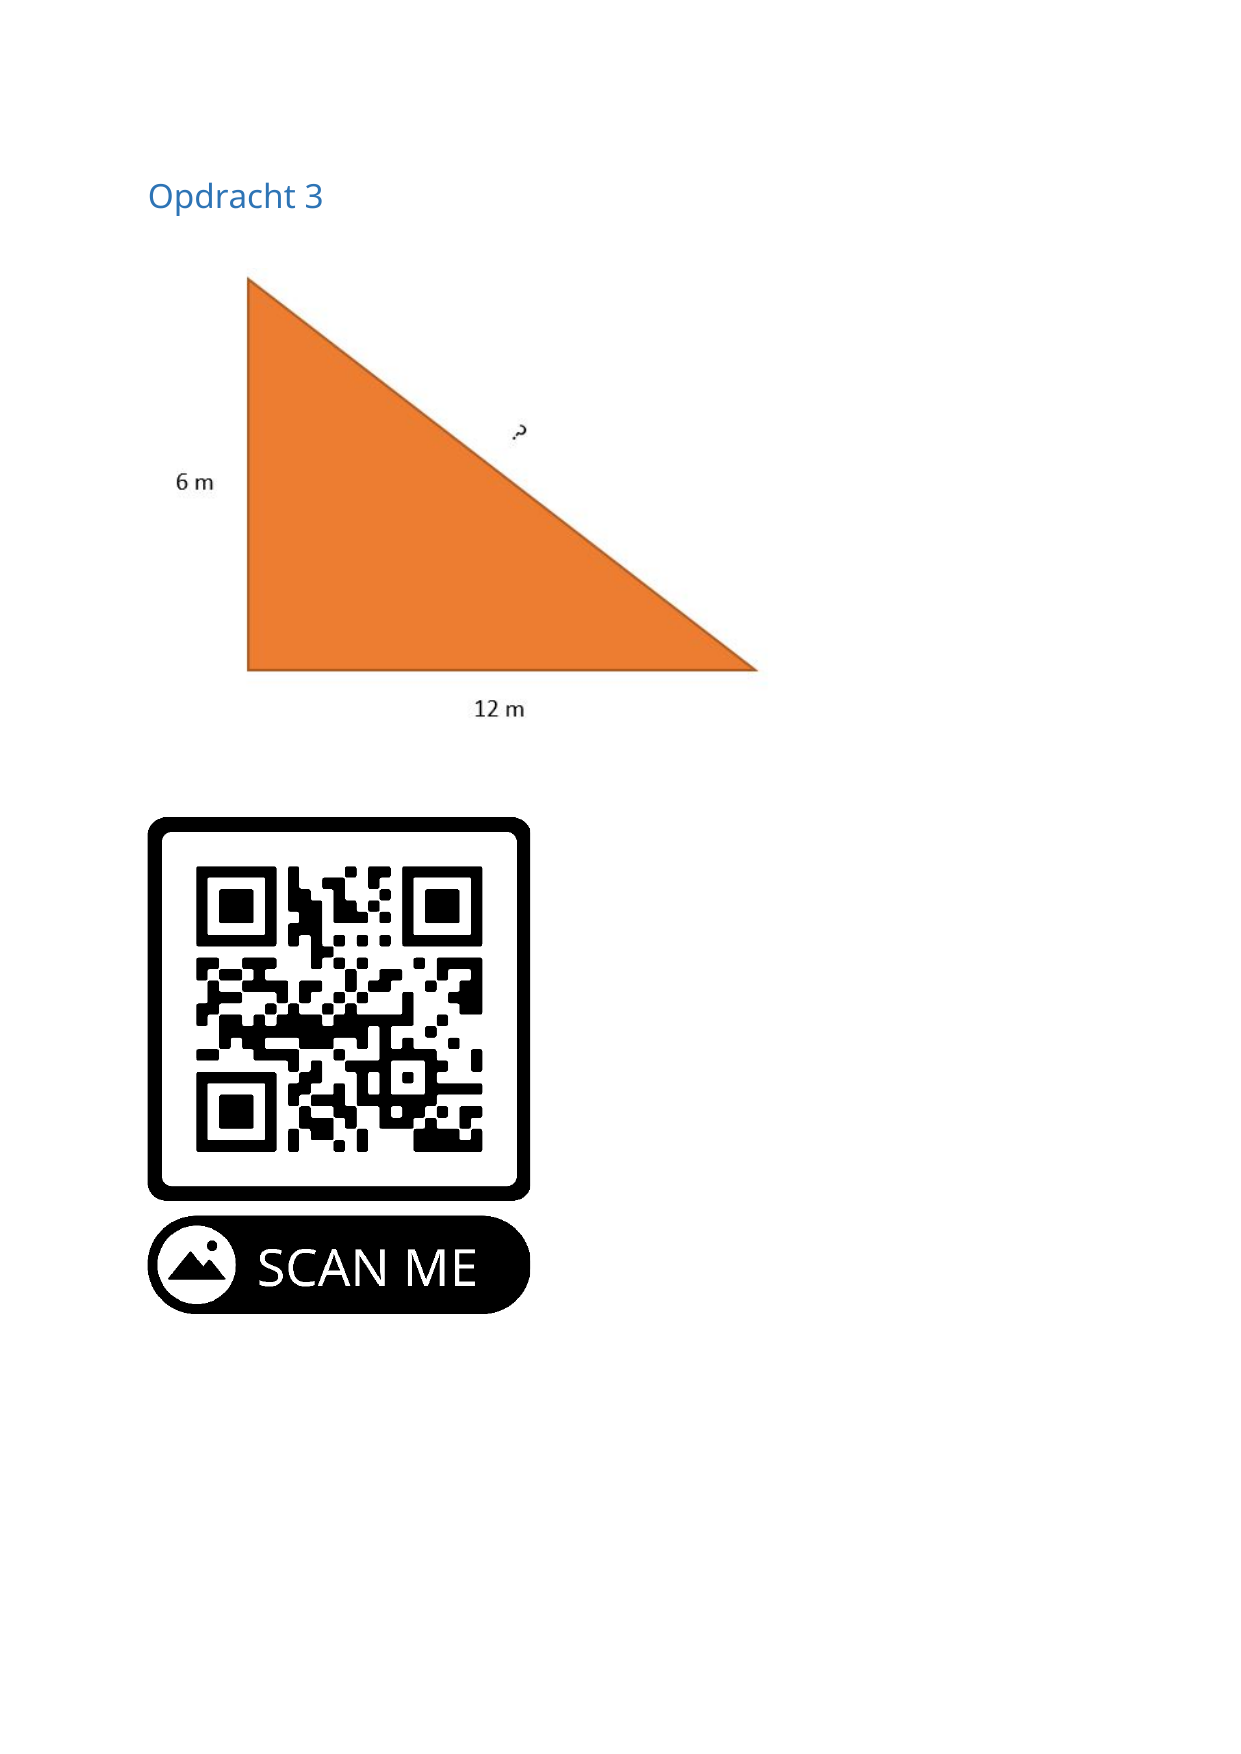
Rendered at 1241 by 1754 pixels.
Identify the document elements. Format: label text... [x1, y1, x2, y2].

picture [147, 817, 530, 1314]
picture [147, 268, 818, 753]
subtitle Opdracht 3 [148, 173, 1093, 218]
